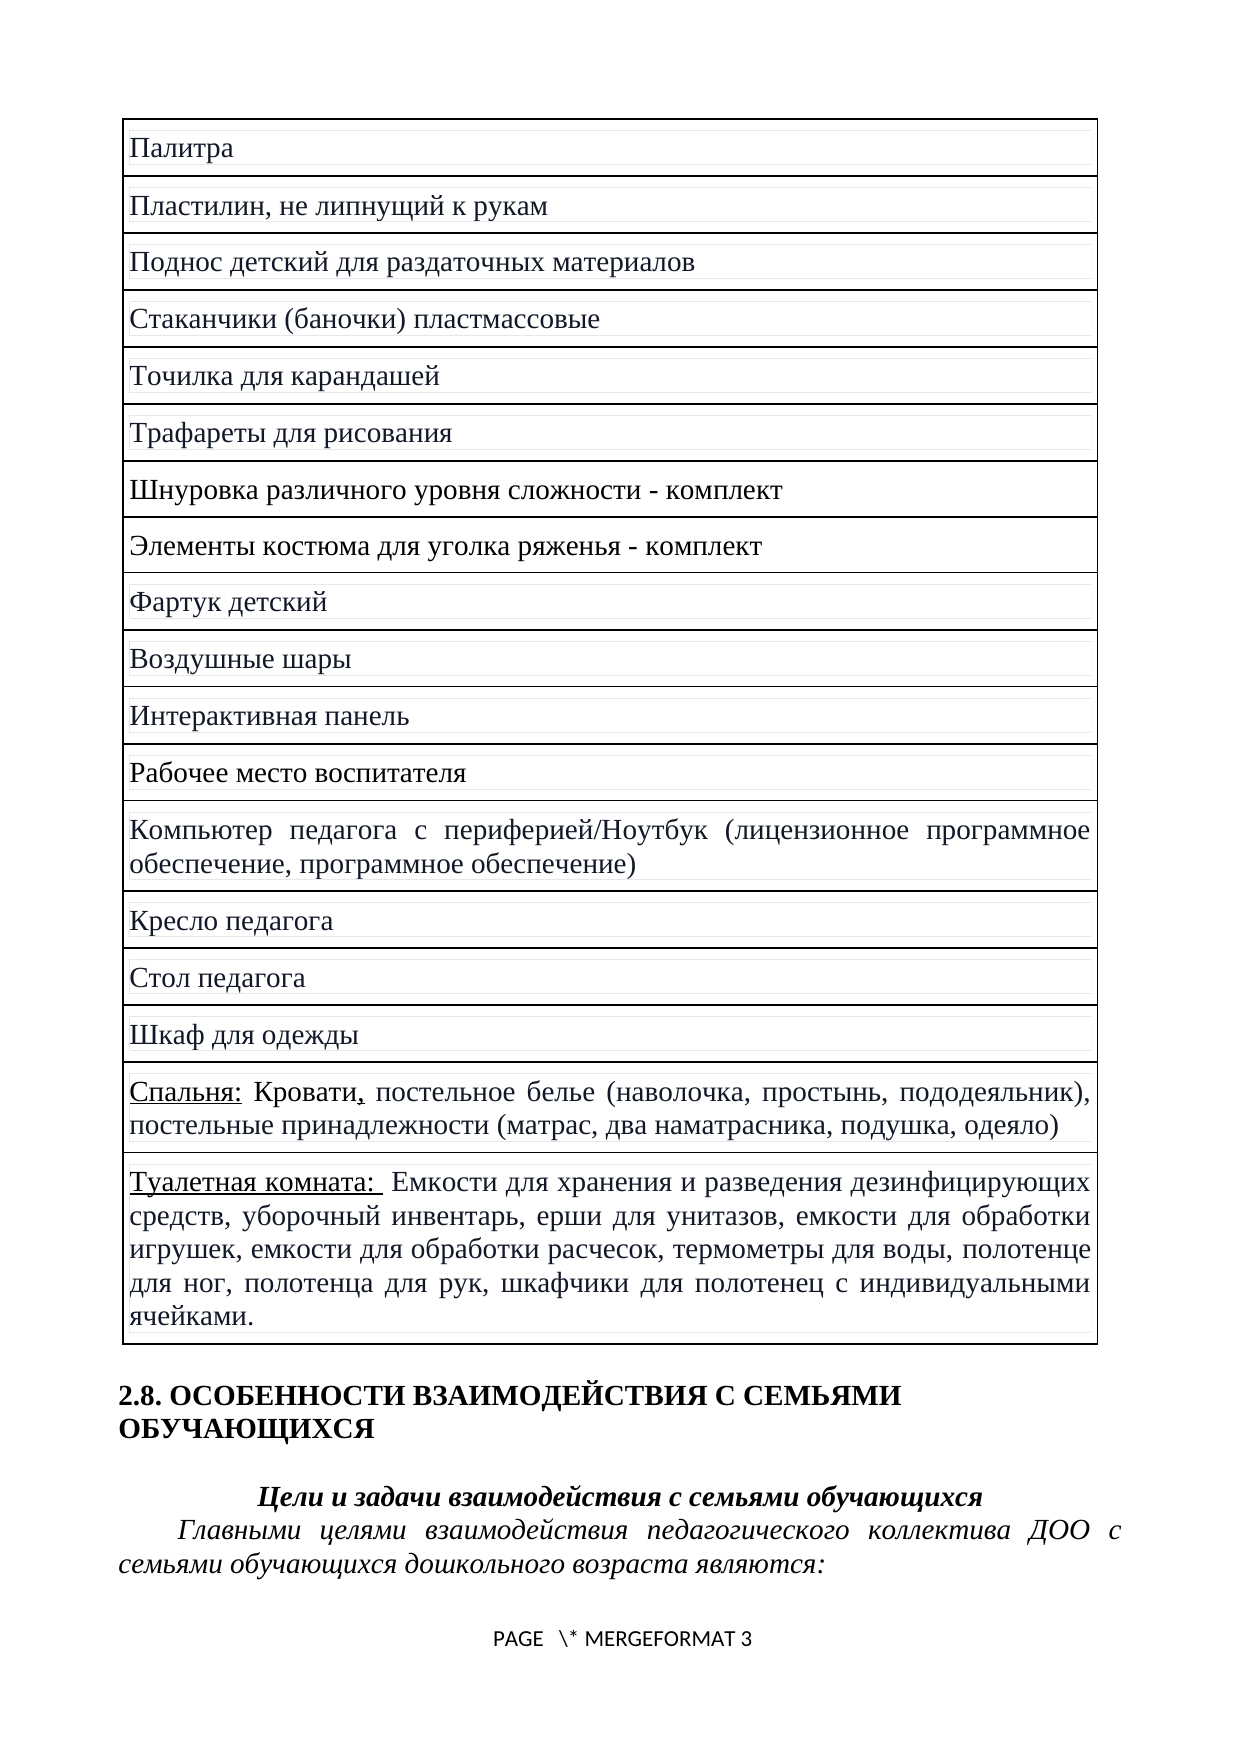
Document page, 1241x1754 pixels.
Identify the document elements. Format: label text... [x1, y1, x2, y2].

text ОБУЧАЮЩИХСЯ [118, 1412, 1122, 1445]
table_cell Компьютер педагога с периферией/Ноутбук (лицензионное программное обеспечение, программное обеспечение) [124, 801, 1097, 890]
table_cell Точилка для карандашей [124, 348, 1097, 403]
table_cell Шнуровка различного уровня сложности - комплект [124, 462, 1097, 516]
text Цели и задачи взаимодействия с семьями обучающихся [118, 1479, 1122, 1512]
table_cell Палитра [124, 120, 1097, 175]
table_cell Элементы костюма для уголка ряженья - комплект [124, 518, 1097, 572]
table_cell Кресло педагога [124, 892, 1097, 947]
table_cell Пластилин, не липнущий к рукам [124, 177, 1097, 232]
table_cell Воздушные шары [124, 631, 1097, 686]
table_cell Интерактивная панель [124, 687, 1097, 743]
table_cell Трафареты для рисования [124, 405, 1097, 460]
text Главными целями взаимодействия педагогического коллектива ДОО с семьями обучающихся дошкольного возраста являются: [118, 1512, 1122, 1579]
table_cell Стол педагога [124, 949, 1097, 1004]
table_cell Спальня: Кровати, постельное белье (наволочка, простынь, пододеяльник), постельные принадлежности (матрас, два наматрасника, подушка, одеяло) [124, 1063, 1097, 1152]
table_cell Шкаф для одежды [124, 1006, 1097, 1061]
text 2.8. ОСОБЕННОСТИ ВЗАИМОДЕЙСТВИЯ С СЕМЬЯМИ [118, 1378, 1122, 1412]
table_cell Поднос детский для раздаточных материалов [124, 234, 1097, 289]
table_cell Туалетная комната: Емкости для хранения и разведения дезинфицирующих средств, уборочный инвентарь, ерши для унитазов, емкости для обработки игрушек, емкости для обработки расчесок, термометры для воды, полотенце для ног, полотенца для рук, шкафчики для полотенец с индивидуальными ячейками. [124, 1153, 1097, 1343]
table_cell Стаканчики (баночки) пластмассовые [124, 291, 1097, 346]
table_cell Рабочее место воспитателя [124, 745, 1097, 800]
table_cell Фартук детский [124, 573, 1097, 629]
